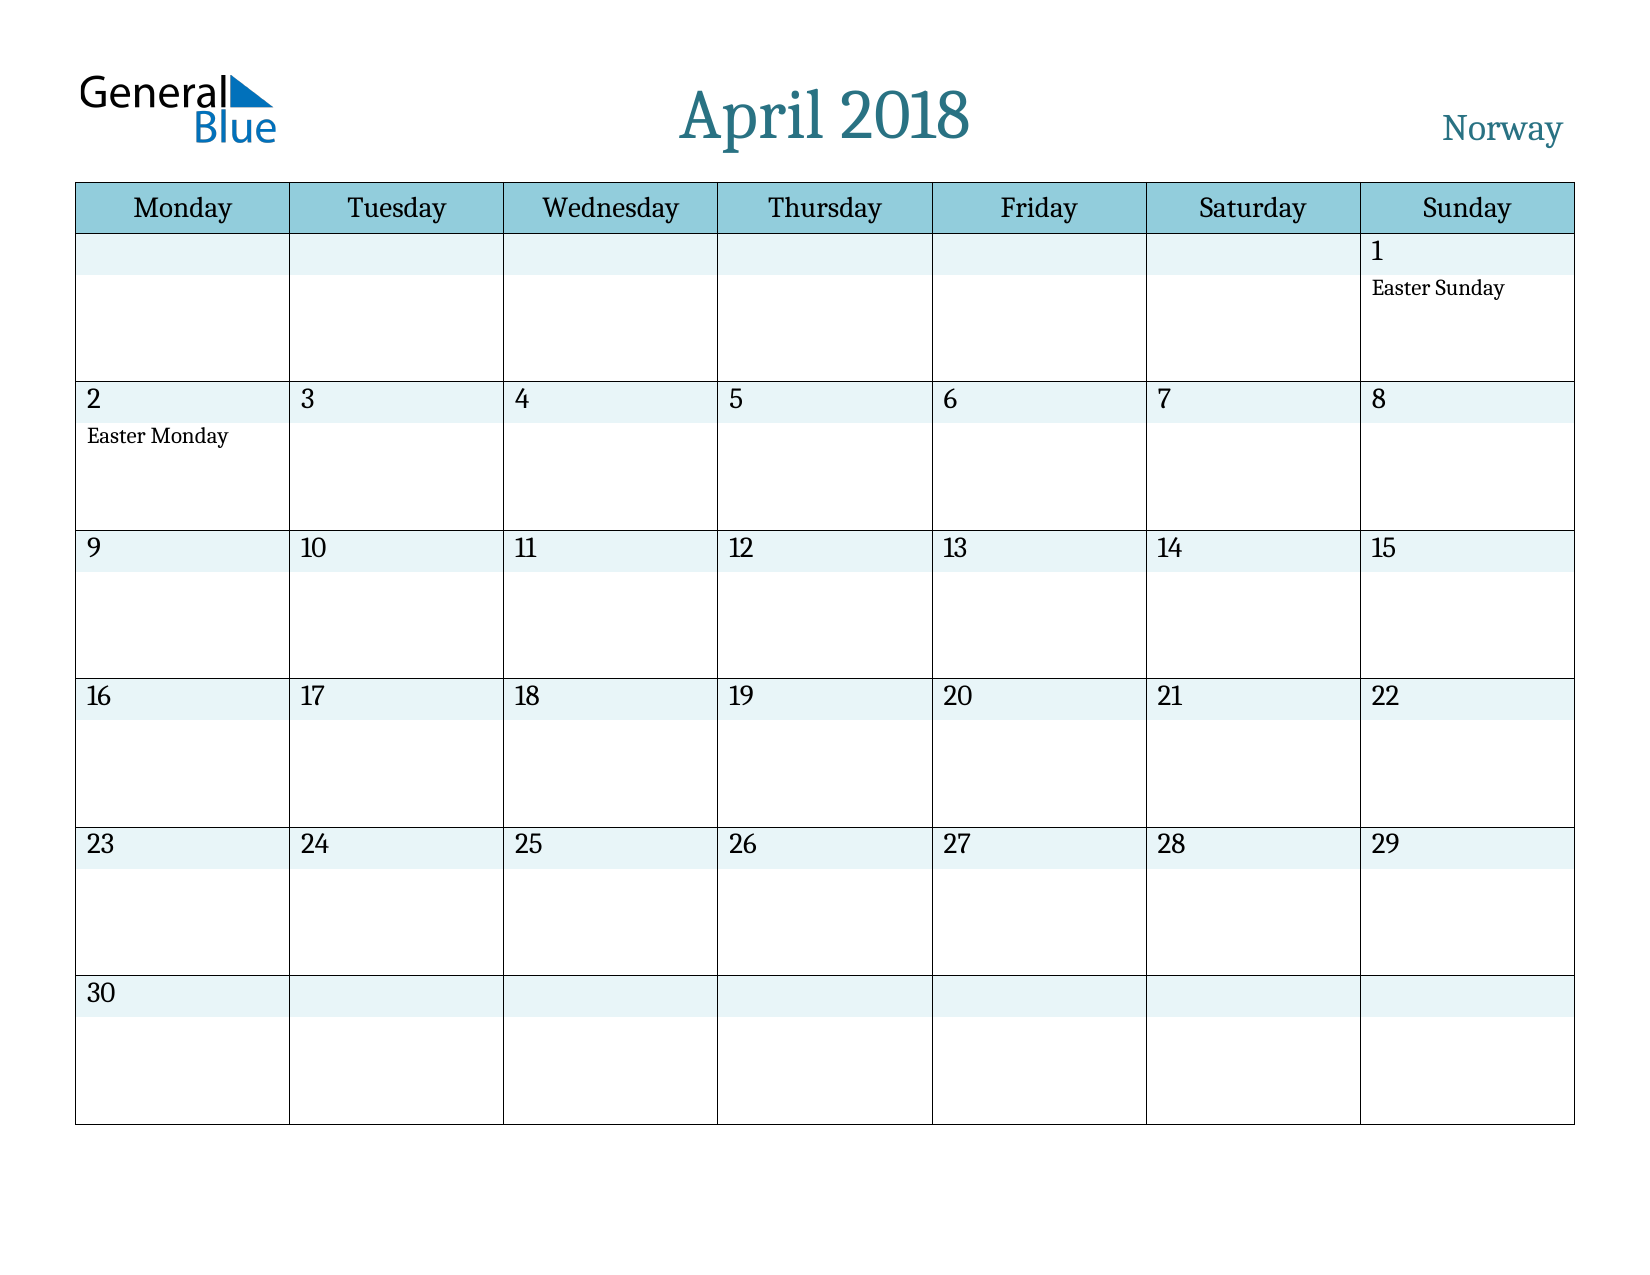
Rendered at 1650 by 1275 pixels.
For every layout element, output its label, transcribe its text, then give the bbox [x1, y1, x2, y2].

table_cell [718, 572, 932, 678]
table_cell [290, 275, 503, 381]
table_cell [933, 1017, 1146, 1123]
table_cell [76, 869, 289, 975]
picture [80, 75, 276, 143]
table_cell 2 [76, 382, 289, 423]
table_cell Sunday [1361, 183, 1574, 233]
table_cell [718, 720, 932, 827]
table_cell Tuesday [290, 183, 503, 233]
table_cell 10 [290, 531, 503, 572]
table_cell [1147, 572, 1360, 678]
table_cell [1361, 720, 1574, 827]
table_cell [1361, 423, 1574, 530]
table_cell Easter Sunday [1361, 275, 1574, 381]
table_cell 11 [504, 531, 717, 572]
table_cell [504, 423, 717, 530]
table_cell 5 [718, 382, 932, 423]
table_cell [1147, 234, 1360, 275]
table_cell 3 [290, 382, 503, 423]
table_cell [1361, 869, 1574, 975]
table_cell [290, 720, 503, 827]
table_cell [1361, 976, 1574, 1017]
table_cell [504, 234, 717, 275]
table_cell [1147, 720, 1360, 827]
table_cell [76, 720, 289, 827]
table_cell [1147, 976, 1360, 1017]
table_cell [290, 572, 503, 678]
table_cell 28 [1147, 828, 1360, 869]
table_cell 21 [1147, 679, 1360, 720]
table_cell 4 [504, 382, 717, 423]
table_cell 24 [290, 828, 503, 869]
table_cell [290, 976, 503, 1017]
table_cell Wednesday [504, 183, 717, 233]
table_cell [933, 869, 1146, 975]
table_cell [76, 572, 289, 678]
table_cell [1361, 572, 1574, 678]
table_cell 6 [933, 382, 1146, 423]
table_cell [933, 423, 1146, 530]
table_cell [290, 869, 503, 975]
table_cell [504, 572, 717, 678]
table_cell [290, 1017, 503, 1123]
table_cell [718, 1017, 932, 1123]
table_cell [504, 976, 717, 1017]
table_cell Thursday [718, 183, 932, 233]
table_cell [933, 572, 1146, 678]
table_cell [718, 869, 932, 975]
table_cell Friday [933, 183, 1146, 233]
table_cell [504, 720, 717, 827]
table_cell [1147, 275, 1360, 381]
table_cell 30 [76, 976, 289, 1017]
table_cell [504, 869, 717, 975]
table_cell [718, 275, 932, 381]
table_header [76, 75, 503, 182]
table_cell 14 [1147, 531, 1360, 572]
table_cell [504, 1017, 717, 1123]
table_cell Easter Monday [76, 423, 289, 530]
table_cell [718, 976, 932, 1017]
table_cell 7 [1147, 382, 1360, 423]
table_cell [933, 976, 1146, 1017]
table_header April 2018 [504, 75, 1146, 182]
table_cell [1361, 1017, 1574, 1123]
table_cell Monday [76, 183, 289, 233]
table_cell [933, 234, 1146, 275]
table_cell 17 [290, 679, 503, 720]
table_cell [290, 423, 503, 530]
table_cell [718, 234, 932, 275]
table_header Norway [1146, 75, 1574, 182]
table_cell 15 [1361, 531, 1574, 572]
table_cell [76, 1017, 289, 1123]
table_cell [76, 234, 289, 275]
table_cell 22 [1361, 679, 1574, 720]
table_cell 25 [504, 828, 717, 869]
table_cell [76, 275, 289, 381]
table_cell 13 [933, 531, 1146, 572]
table_cell [718, 423, 932, 530]
table_cell 19 [718, 679, 932, 720]
table_cell 1 [1361, 234, 1574, 275]
table_cell [1147, 869, 1360, 975]
table_cell 16 [76, 679, 289, 720]
table_cell [504, 275, 717, 381]
table_cell [1147, 423, 1360, 530]
table_cell 8 [1361, 382, 1574, 423]
table_cell 18 [504, 679, 717, 720]
table_cell [933, 275, 1146, 381]
table_cell 26 [718, 828, 932, 869]
table_cell Saturday [1147, 183, 1360, 233]
table_cell 23 [76, 828, 289, 869]
table_cell 9 [76, 531, 289, 572]
table_cell [290, 234, 503, 275]
table_cell 27 [933, 828, 1146, 869]
table_cell 12 [718, 531, 932, 572]
table_cell [1147, 1017, 1360, 1123]
table_cell 29 [1361, 828, 1574, 869]
table_cell 20 [933, 679, 1146, 720]
table_cell [933, 720, 1146, 827]
